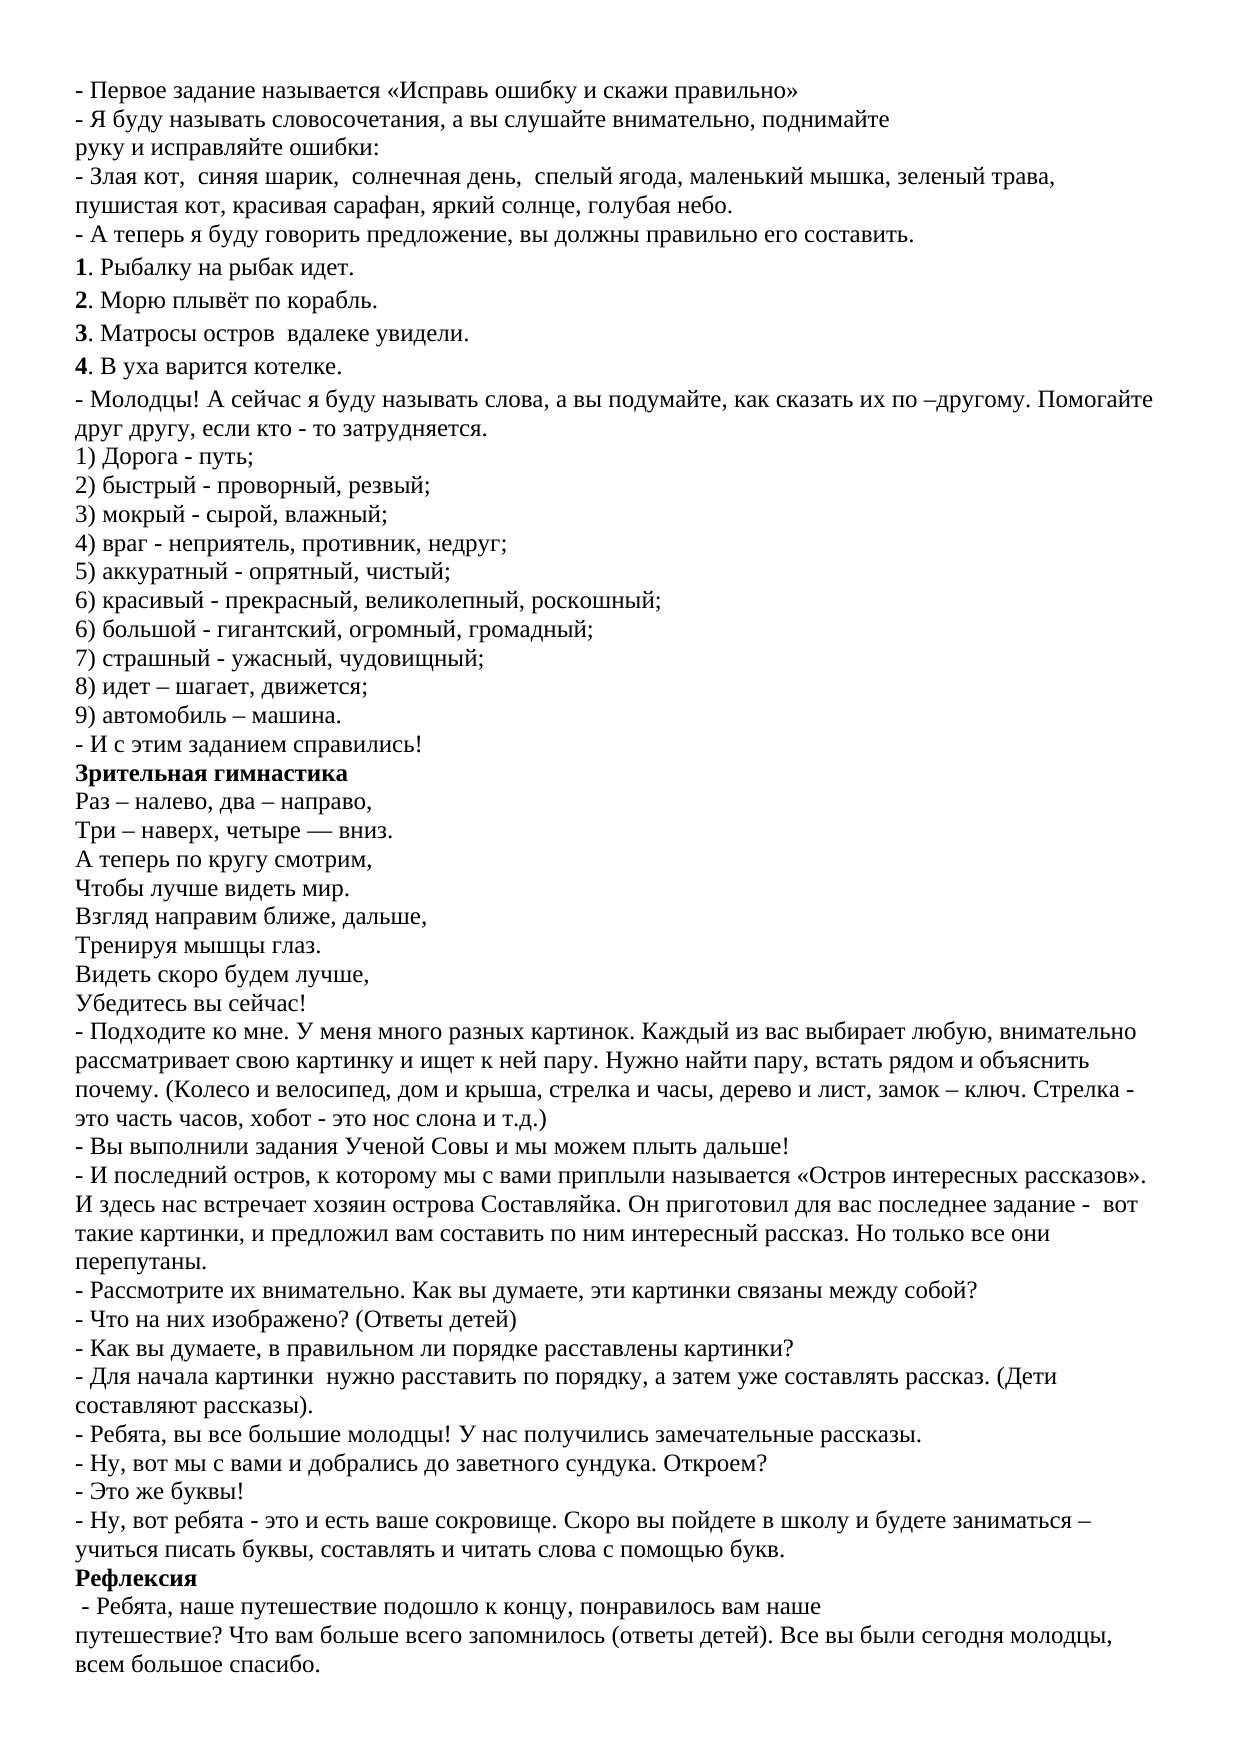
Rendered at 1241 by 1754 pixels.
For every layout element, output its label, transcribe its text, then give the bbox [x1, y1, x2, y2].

text Рефлексия [75, 1563, 1165, 1591]
text - Подходите ко мне. У меня много разных картинок. Каждый из вас выбирает любую, внимательно рассматривает свою картинку и ищет к ней пару. Нужно найти пару, встать рядом и объяснить почему. (Колесо и велосипед, дом и крыша, стрелка и часы, дерево и лист, замок – ключ. Стрелка - это часть часов, хобот - это нос слона и т.д.) [75, 1016, 1165, 1131]
text - И с этим заданием справились! [75, 729, 1165, 758]
text - Первое задание называется «Исправь ошибку и скажи правильно» [75, 75, 1165, 104]
text - Ну, вот мы с вами и добрались до заветного сундука. Откроем? [75, 1448, 1165, 1476]
text - Злая кот, синяя шарик, солнечная день, спелый ягода, маленький мышка, зеленый трава, пушистая кот, красивая сарафан, яркий солнце, голубая небо. [75, 161, 1165, 219]
text - И последний остров, к которому мы с вами приплыли называется «Остров интересных рассказов». И здесь нас встречает хозяин острова Составляйка. Он приготовил для вас последнее задание - вот такие картинки, и предложил вам составить по ним интересный рассказ. Но только все они перепутаны. [75, 1160, 1165, 1275]
text 5) аккуратный - опрятный, чистый; [75, 556, 1165, 585]
text 7) страшный - ужасный, чудовищный; [75, 643, 1165, 671]
text 8) идет – шагает, движется; [75, 671, 1165, 700]
text Видеть скоро будем лучше, [75, 959, 1165, 988]
text Чтобы лучше видеть мир. [75, 873, 1165, 901]
text 3. Матросы остров вдалеке увидели. [75, 318, 1165, 347]
text - Ребята, наше путешествие подошло к концу, понравилось вам наше [75, 1591, 1165, 1620]
text 3) мокрый - сырой, влажный; [75, 499, 1165, 528]
text - Я буду называть словосочетания, а вы слушайте внимательно, поднимайте [75, 104, 1165, 132]
text Убедитесь вы сейчас! [75, 988, 1165, 1016]
text Раз – налево, два – направо, [75, 786, 1165, 815]
text - А теперь я буду говорить предложение, вы должны правильно его составить. [75, 219, 1165, 247]
text - Молодцы! А сейчас я буду называть слова, а вы подумайте, как сказать их по –другому. Помогайте друг другу, если кто - то затрудняется. [75, 384, 1165, 441]
text 1. Рыбалку на рыбак идет. [75, 252, 1165, 281]
text 2) быстрый - проворный, резвый; [75, 470, 1165, 499]
text - Что на них изображено? (Ответы детей) [75, 1304, 1165, 1333]
text - Рассмотрите их внимательно. Как вы думаете, эти картинки связаны между собой? [75, 1275, 1165, 1304]
text путешествие? Что вам больше всего запомнилось (ответы детей). Все вы были сегодня молодцы, всем большое спасибо. [75, 1620, 1165, 1678]
text - Вы выполнили задания Ученой Совы и мы можем плыть дальше! [75, 1131, 1165, 1160]
text 2. Морю плывёт по корабль. [75, 285, 1165, 313]
text 6) красивый - прекрасный, великолепный, роскошный; [75, 585, 1165, 614]
text Взгляд направим ближе, дальше, [75, 901, 1165, 930]
text Три – наверх, четыре — вниз. [75, 815, 1165, 844]
text 4) враг - неприятель, противник, недруг; [75, 528, 1165, 556]
text А теперь по кругу смотрим, [75, 844, 1165, 873]
text руку и исправляйте ошибки: [75, 132, 1165, 161]
text - Как вы думаете, в правильном ли порядке расставлены картинки? [75, 1333, 1165, 1361]
text 4. В уха варится котелке. [75, 351, 1165, 379]
text - Ребята, вы все большие молодцы! У нас получились замечательные рассказы. [75, 1419, 1165, 1448]
text 1) Дорога - путь; [75, 441, 1165, 470]
text - Для начала картинки нужно расставить по порядку, а затем уже составлять рассказ. (Дети составляют рассказы). [75, 1361, 1165, 1419]
text - Это же буквы! [75, 1476, 1165, 1505]
text Зрительная гимнастика [75, 758, 1165, 786]
text 6) большой - гигантский, огромный, громадный; [75, 614, 1165, 643]
text Тренируя мышцы глаз. [75, 930, 1165, 959]
text - Ну, вот ребята - это и есть ваше сокровище. Скоро вы пойдете в школу и будете заниматься – учиться писать буквы, составлять и читать слова с помощью букв. [75, 1505, 1165, 1563]
text 9) автомобиль – машина. [75, 700, 1165, 729]
